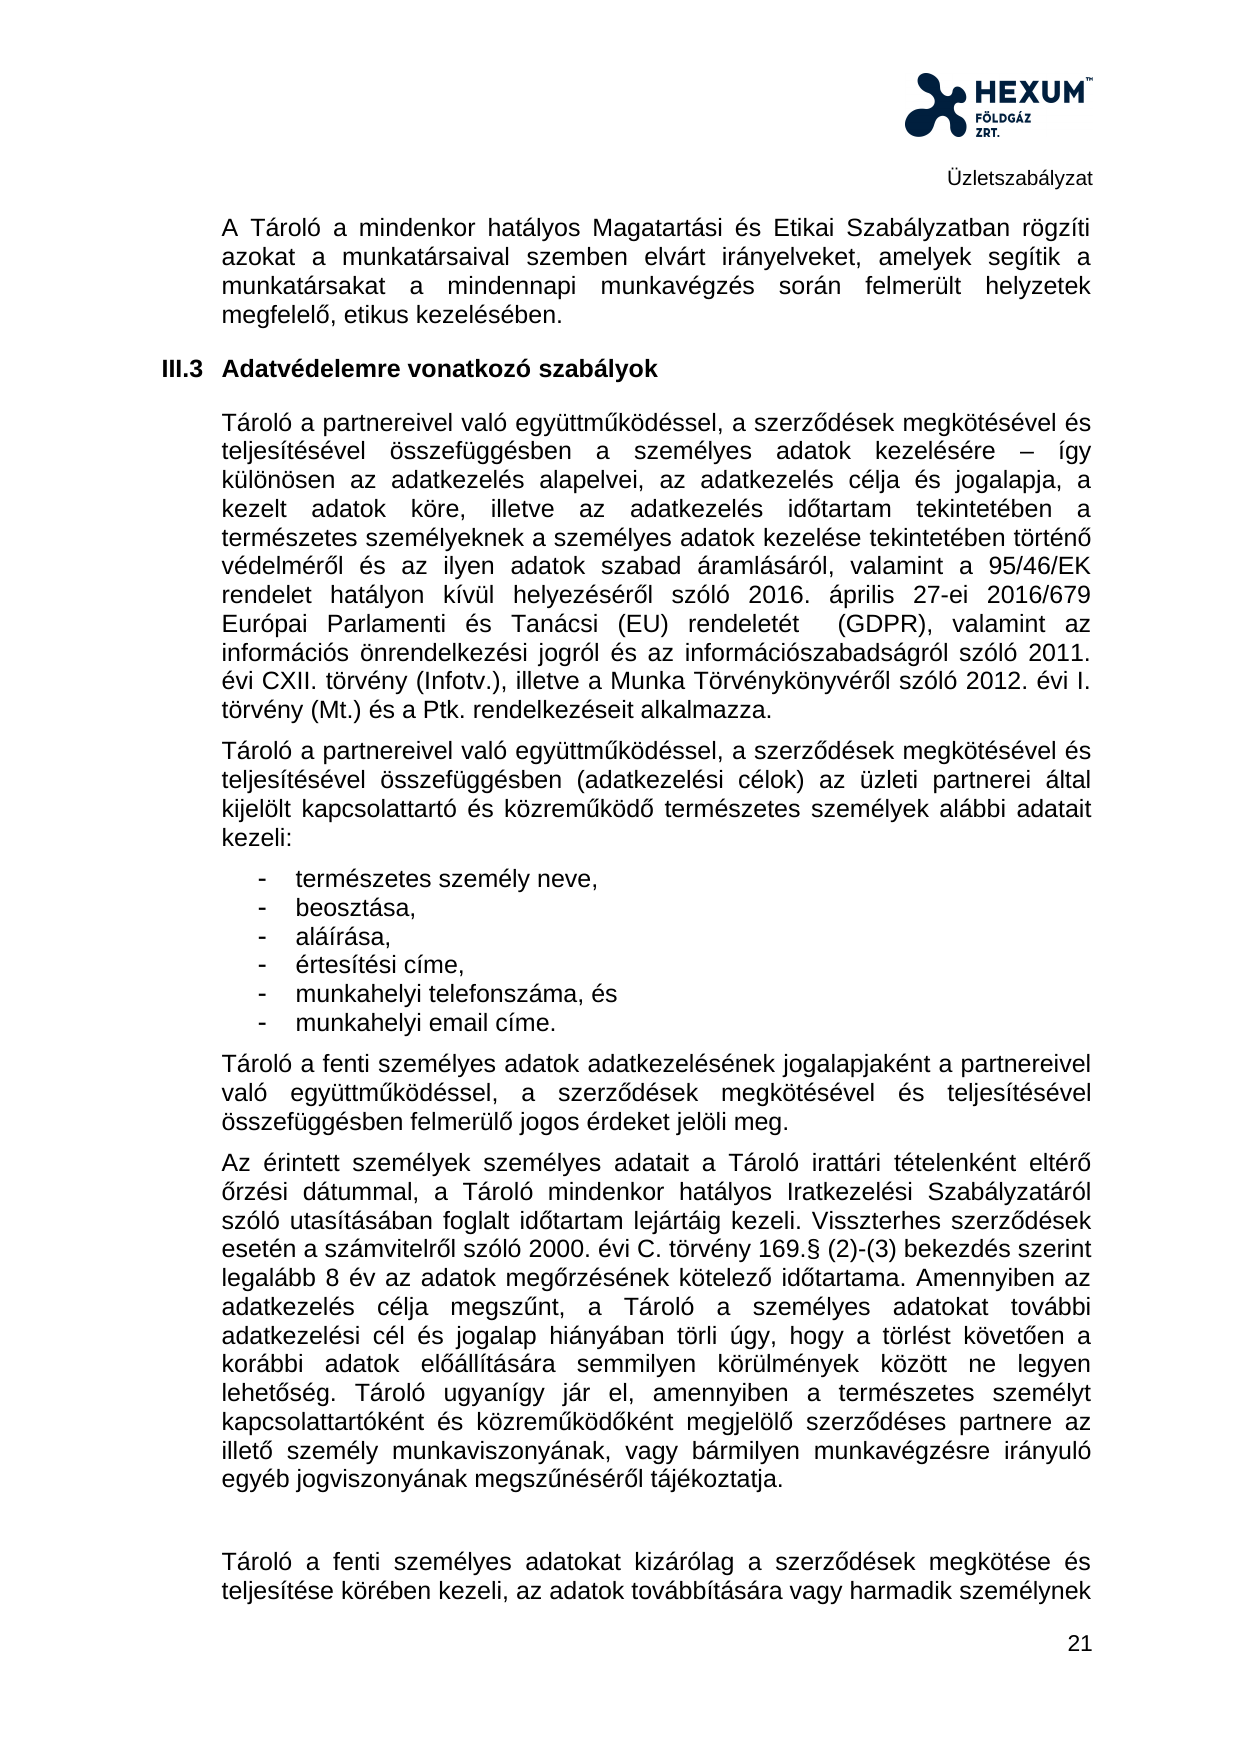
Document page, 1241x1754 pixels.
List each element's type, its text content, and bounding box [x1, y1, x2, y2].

subtitle Adatvédelemre vonatkozó szabályok [161, 353, 1093, 383]
text Az érintett személyek személyes adatait a Tároló irattári tételenként eltérő őrzési dátummal, a Tároló mindenkor hatályos Iratkezelési Szabályzatáról szóló utasításában foglalt időtartam lejártáig kezeli. Visszterhes szerződések esetén a számvitelről szóló 2000. évi C. törvény 169.§ (2)-(3) bekezdés szerint legalább 8 év az adatok megőrzésének kötelező időtartama. Amennyiben az adatkezelés célja megszűnt, a Tároló a személyes adatokat további adatkezelési cél és jogalap hiányában törli úgy, hogy a törlést követően a korábbi adatok előállítására semmilyen körülmények között ne legyen lehetőség. Tároló ugyanígy jár el, amennyiben a természetes személyt kapcsolattartóként és közreműködőként megjelölő szerződéses partnere az illető személy munkaviszonyának, vagy bármilyen munkavégzésre irányuló egyéb jogviszonyának megszűnéséről tájékoztatja. [221, 1148, 1093, 1493]
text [221, 1547, 1093, 1604]
list aláírása, [258, 922, 1093, 950]
list természetes személy neve, [258, 864, 1093, 893]
text Tároló a partnereivel való együttműködéssel, a szerződések megkötésével és teljesítésével összefüggésben a személyes adatok kezelésére – így különösen az adatkezelés alapelvei, az adatkezelés célja és jogalapja, a kezelt adatok köre, illetve az adatkezelés időtartam tekintetében a természetes személyeknek a személyes adatok kezelése tekintetében történő védelméről és az ilyen adatok szabad áramlásáról, valamint a 95/46/EK rendelet hatályon kívül helyezéséről szóló 2016. április 27-ei 2016/679 Európai Parlamenti és Tanácsi (EU) rendeletét (GDPR), valamint az információs önrendelkezési jogról és az információszabadságról szóló 2011. évi CXII. törvény (Infotv.), illetve a Munka Törvénykönyvéről szóló 2012. évi I. törvény (Mt.) és a Ptk. rendelkezéseit alkalmazza. [221, 408, 1093, 724]
list munkahelyi telefonszáma, és [258, 979, 1093, 1008]
list beosztása, [258, 893, 1093, 922]
text Tároló a fenti személyes adatok adatkezelésének jogalapjaként a partnereivel való együttműködéssel, a szerződések megkötésével és teljesítésével összefüggésben felmerülő jogos érdeket jelöli meg. [221, 1049, 1093, 1136]
list munkahelyi email címe. [258, 1008, 1093, 1037]
list értesítési címe, [258, 950, 1093, 979]
picture [905, 73, 1093, 137]
text A Tároló a mindenkor hatályos Magatartási és Etikai Szabályzatban rögzíti azokat a munkatársaival szemben elvárt irányelveket, amelyek segítik a munkatársakat a mindennapi munkavégzés során felmerült helyzetek megfelelő, etikus kezelésében. [221, 213, 1092, 328]
text Tároló a partnereivel való együttműködéssel, a szerződések megkötésével és teljesítésével összefüggésben (adatkezelési célok) az üzleti partnerei által kijelölt kapcsolattartó és közreműködő természetes személyek alábbi adatait kezeli: [221, 736, 1093, 851]
